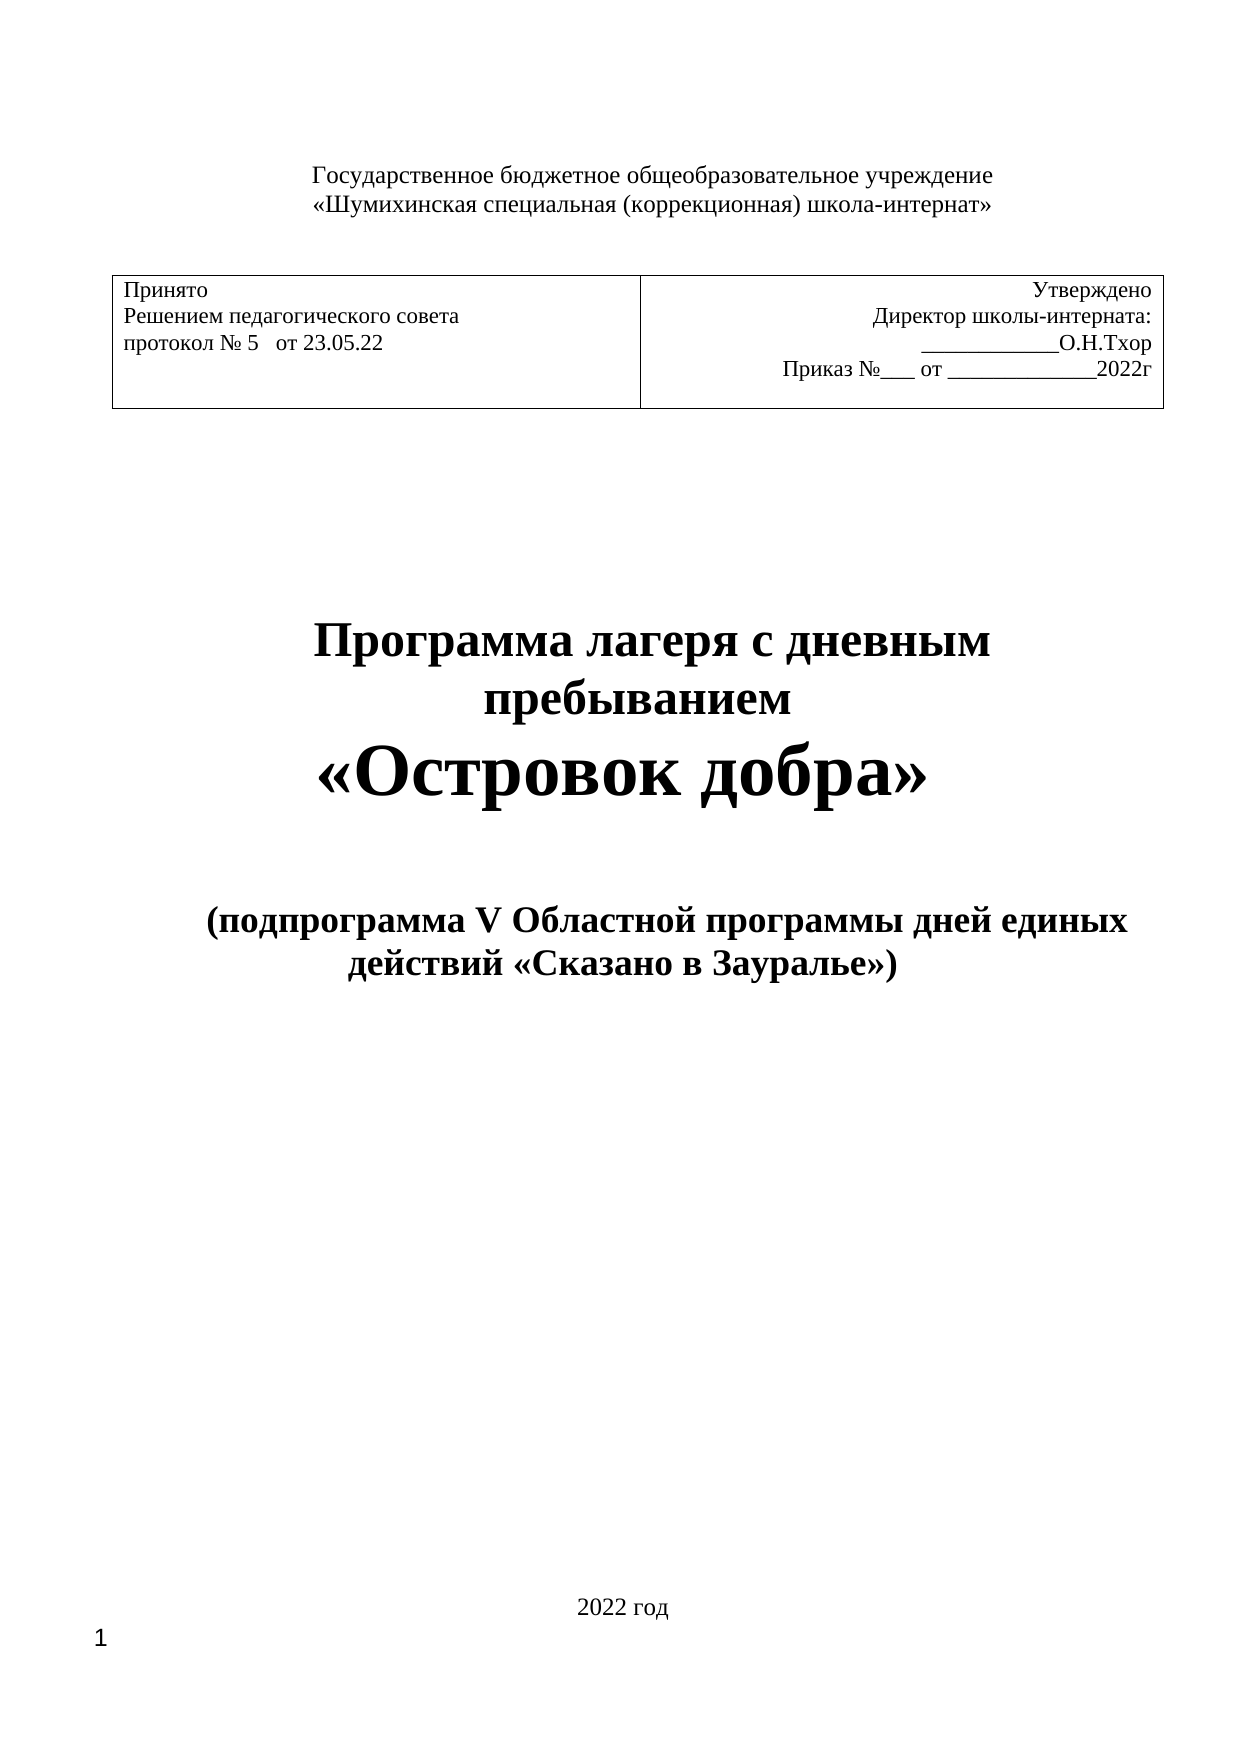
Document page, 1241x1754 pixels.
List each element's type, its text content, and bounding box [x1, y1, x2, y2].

table_header Утверждено Директор школы-интерната: ____________О.Н.Тхор Приказ №___ от _____________2022г [641, 276, 1163, 408]
text 2022 год [94, 1592, 1152, 1621]
text «Шумихинская специальная (коррекционная) школа-интернат» [123, 189, 1152, 217]
text (подпрограмма V Областной программы дней единых действий «Сказано в Зауралье») [94, 898, 1152, 984]
table_header Принято Решением педагогического совета протокол № 5 от 23.05.22 [113, 276, 640, 408]
text Программа лагеря с дневным пребыванием [123, 610, 1152, 725]
text «Островок добра» [94, 725, 1152, 811]
text Государственное бюджетное общеобразовательное учреждение [123, 160, 1152, 189]
